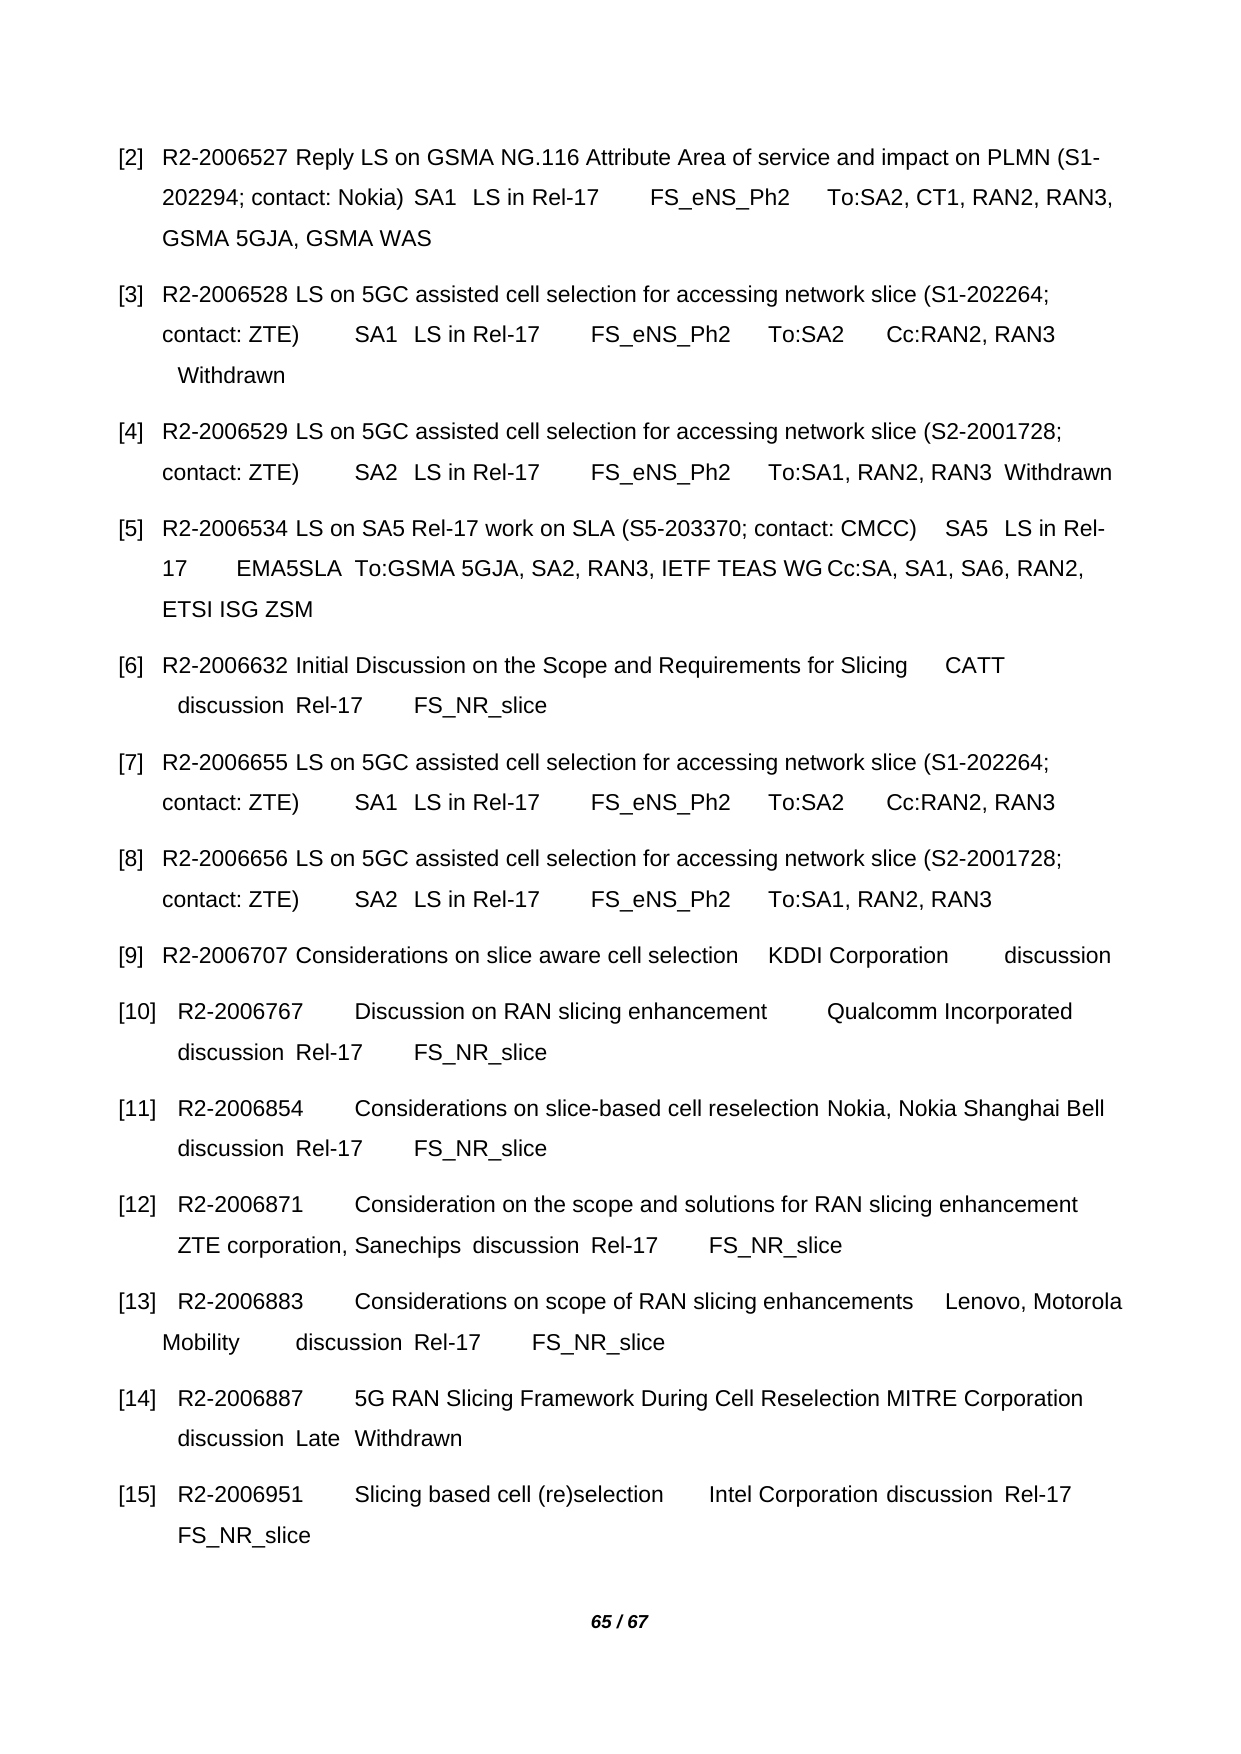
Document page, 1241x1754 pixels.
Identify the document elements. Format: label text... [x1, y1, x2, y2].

title R2-2006527 Reply LS on GSMA NG.116 Attribute Area of service and impact on PLMN (S1-202294; contact: Nokia) SA1 LS in Rel-17 FS_eNS_Ph2 To:SA2, CT1, RAN2, RAN3, GSMA 5GJA, GSMA WAS [118, 138, 1122, 257]
title R2-2006871 Consideration on the scope and solutions for RAN slicing enhancement ZTE corporation, Sanechips discussion Rel-17 FS_NR_slice [118, 1186, 1122, 1264]
title R2-2006767 Discussion on RAN slicing enhancement Qualcomm Incorporated discussion Rel-17 FS_NR_slice [118, 992, 1122, 1070]
title R2-2006655 LS on 5GC assisted cell selection for accessing network slice (S1-202264; contact: ZTE) SA1 LS in Rel-17 FS_eNS_Ph2 To:SA2 Cc:RAN2, RAN3 [118, 743, 1122, 821]
title R2-2006951 Slicing based cell (re)selection Intel Corporation discussion Rel-17 FS_NR_slice [118, 1476, 1122, 1554]
title R2-2006854 Considerations on slice-based cell reselection Nokia, Nokia Shanghai Bell discussion Rel-17 FS_NR_slice [118, 1089, 1122, 1167]
title R2-2006883 Considerations on scope of RAN slicing enhancements Lenovo, Motorola Mobility discussion Rel-17 FS_NR_slice [118, 1282, 1122, 1360]
title R2-2006887 5G RAN Slicing Framework During Cell Reselection MITRE Corporation discussion Late Withdrawn [118, 1379, 1122, 1457]
title R2-2006632 Initial Discussion on the Scope and Requirements for Slicing CATT discussion Rel-17 FS_NR_slice [118, 646, 1122, 724]
title R2-2006528 LS on 5GC assisted cell selection for accessing network slice (S1-202264; contact: ZTE) SA1 LS in Rel-17 FS_eNS_Ph2 To:SA2 Cc:RAN2, RAN3 Withdrawn [118, 275, 1122, 394]
title R2-2006707 Considerations on slice aware cell selection KDDI Corporation discussion [118, 936, 1122, 974]
title R2-2006529 LS on 5GC assisted cell selection for accessing network slice (S2-2001728; contact: ZTE) SA2 LS in Rel-17 FS_eNS_Ph2 To:SA1, RAN2, RAN3 Withdrawn [118, 412, 1122, 490]
title R2-2006656 LS on 5GC assisted cell selection for accessing network slice (S2-2001728; contact: ZTE) SA2 LS in Rel-17 FS_eNS_Ph2 To:SA1, RAN2, RAN3 [118, 839, 1122, 917]
title R2-2006534 LS on SA5 Rel-17 work on SLA (S5-203370; contact: CMCC) SA5 LS in Rel-17 EMA5SLA To:GSMA 5GJA, SA2, RAN3, IETF TEAS WG Cc:SA, SA1, SA6, RAN2, ETSI ISG ZSM [118, 509, 1122, 627]
